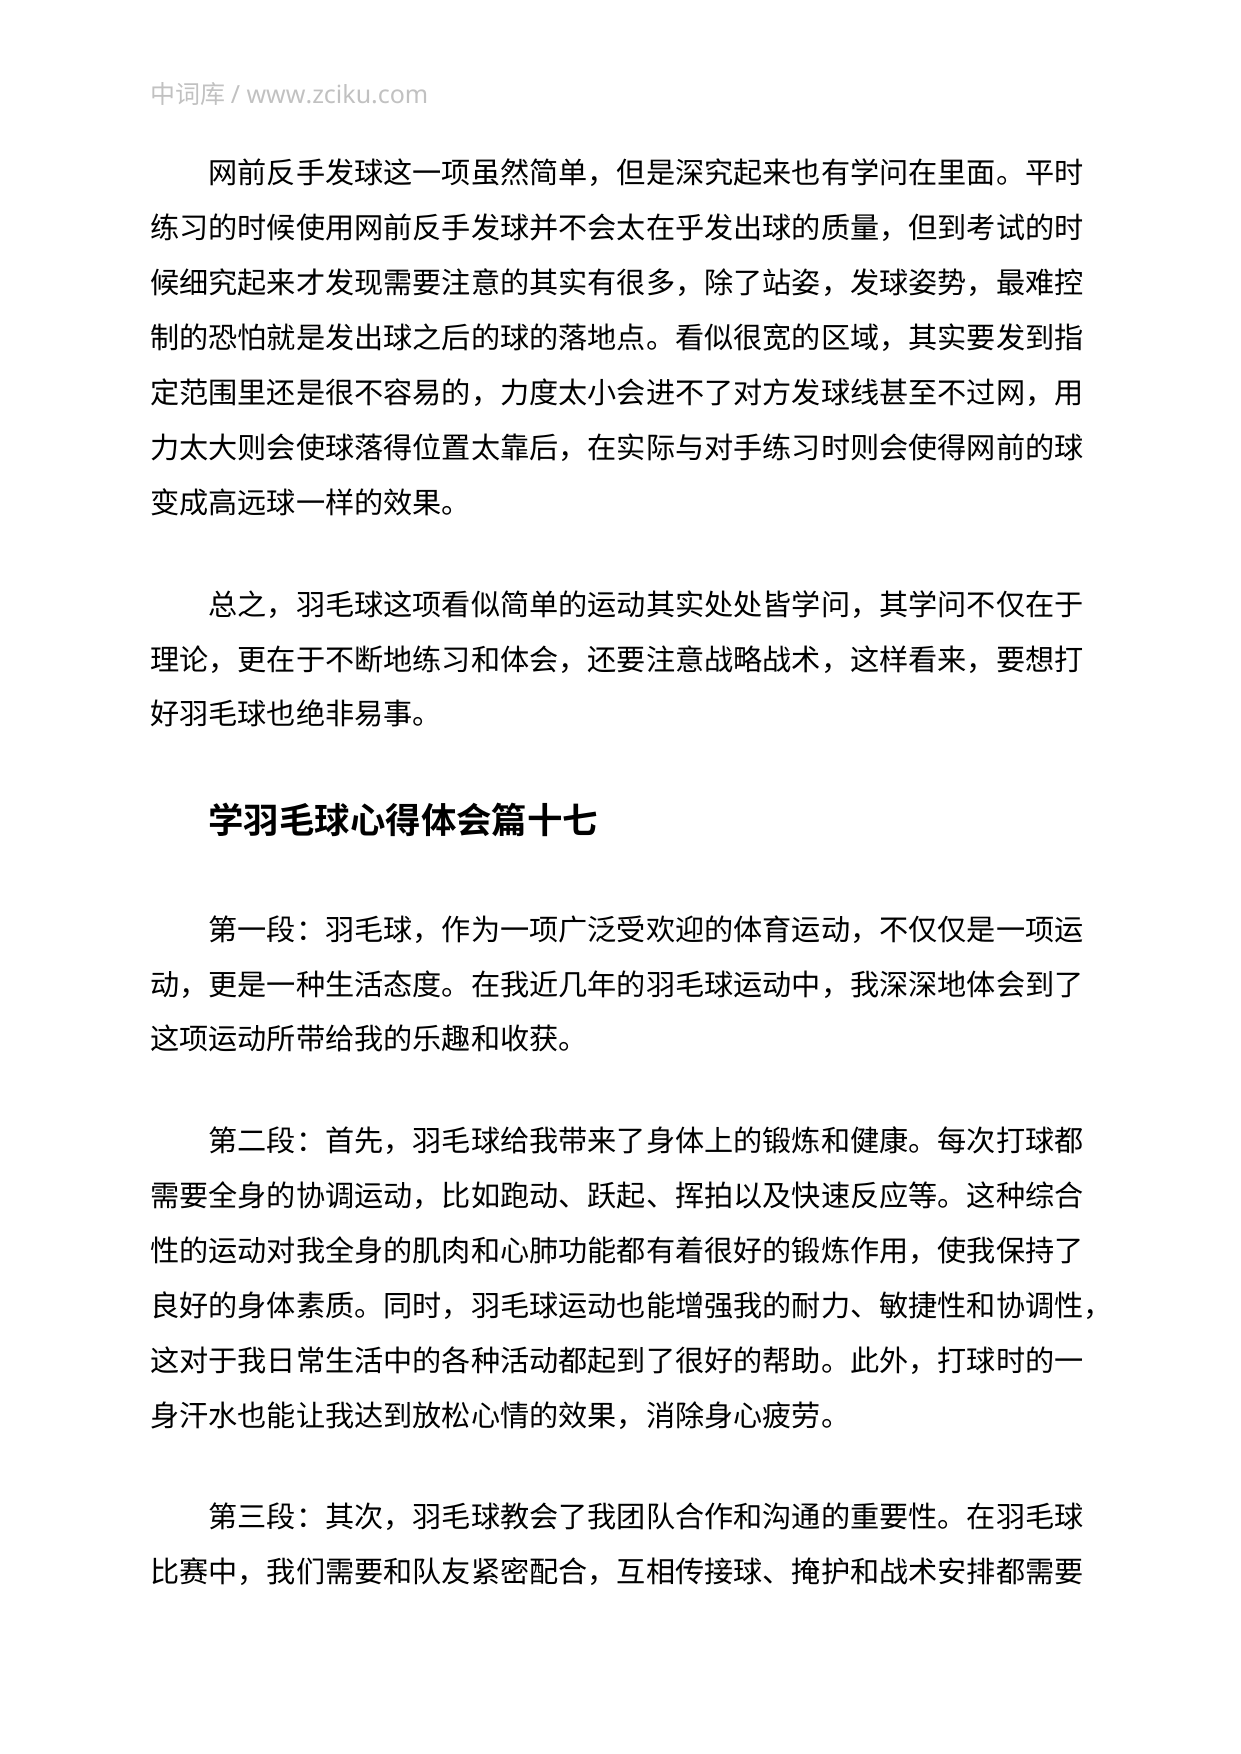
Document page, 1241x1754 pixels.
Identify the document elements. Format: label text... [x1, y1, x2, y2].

text 总之，羽毛球这项看似简单的运动其实处处皆学问，其学问不仅在于理论，更在于不断地练习和体会，还要注意战略战术，这样看来，要想打好羽毛球也绝非易事。 [150, 581, 1090, 733]
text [150, 1494, 1090, 1591]
text 第一段：羽毛球，作为一项广泛受欢迎的体育运动，不仅仅是一项运动，更是一种生活态度。在我近几年的羽毛球运动中，我深深地体会到了这项运动所带给我的乐趣和收获。 [150, 906, 1090, 1058]
text 学羽毛球心得体会篇十七 [150, 793, 1090, 844]
text 第二段：首先，羽毛球给我带来了身体上的锻炼和健康。每次打球都需要全身的协调运动，比如跑动、跃起、挥拍以及快速反应等。这种综合性的运动对我全身的肌肉和心肺功能都有着很好的锻炼作用，使我保持了良好的身体素质。同时，羽毛球运动也能增强我的耐力、敏捷性和协调性，这对于我日常生活中的各种活动都起到了很好的帮助。此外，打球时的一身汗水也能让我达到放松心情的效果，消除身心疲劳。 [150, 1118, 1090, 1434]
text 网前反手发球这一项虽然简单，但是深究起来也有学问在里面。平时练习的时候使用网前反手发球并不会太在乎发出球的质量，但到考试的时候细究起来才发现需要注意的其实有很多，除了站姿，发球姿势，最难控制的恐怕就是发出球之后的球的落地点。看似很宽的区域，其实要发到指定范围里还是很不容易的，力度太小会进不了对方发球线甚至不过网，用力太大则会使球落得位置太靠后，在实际与对手练习时则会使得网前的球变成高远球一样的效果。 [150, 150, 1090, 522]
